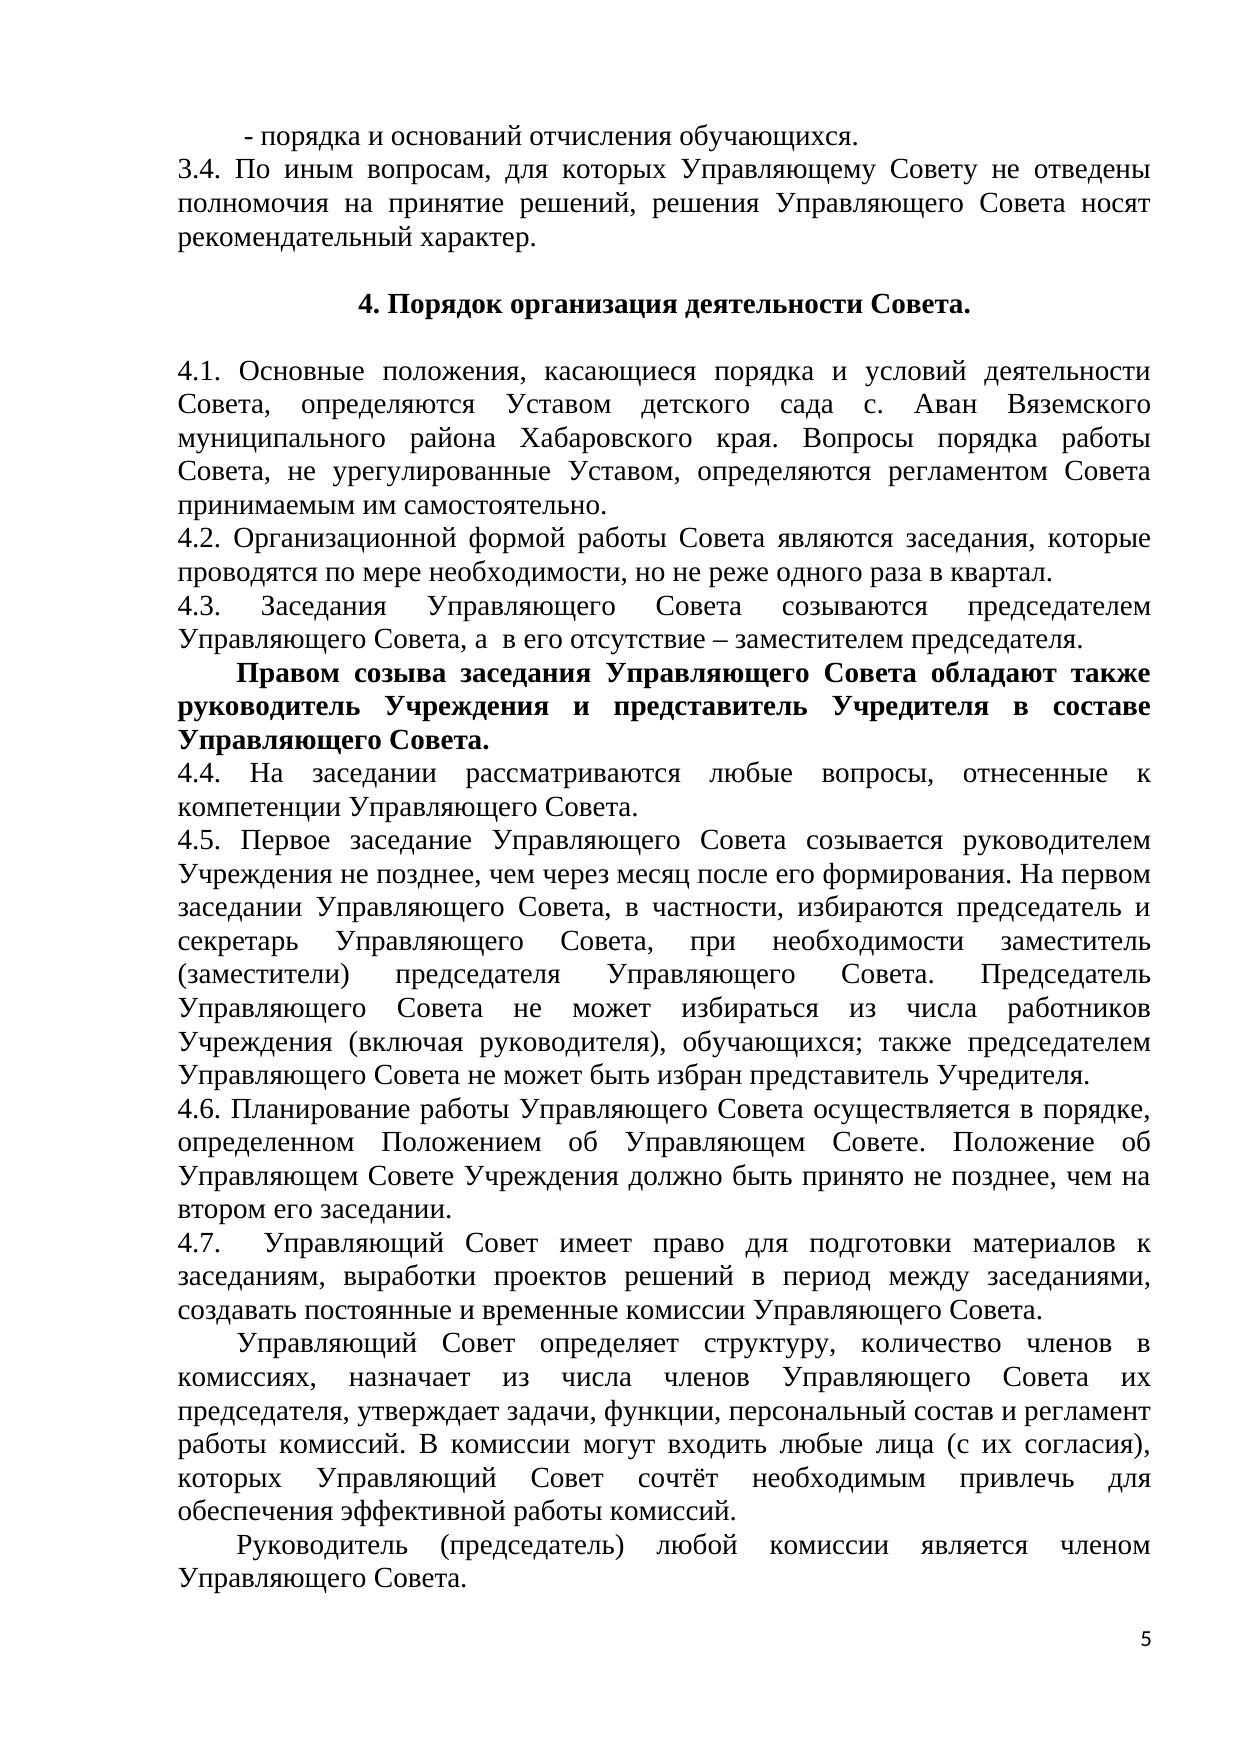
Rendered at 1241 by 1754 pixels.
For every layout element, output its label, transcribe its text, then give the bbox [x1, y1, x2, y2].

text Управляющий Совет определяет структуру, количество членов в комиссиях, назначает из числа членов Управляющего Совета их председателя, утверждает задачи, функции, персональный состав и регламент работы комиссий. В комиссии могут входить любые лица (с их согласия), которых Управляющий Совет сочтёт необходимым привлечь для обеспечения эффективной работы комиссий. [177, 1326, 1152, 1527]
text - порядка и оснований отчисления обучающихся. [177, 118, 1152, 152]
text 4.7. Управляющий Совет имеет право для подготовки материалов к заседаниям, выработки проектов решений в период между заседаниями, создавать постоянные и временные комиссии Управляющего Совета. [177, 1225, 1152, 1326]
text 3.4. По иным вопросам, для которых Управляющему Совету не отведены полномочия на принятие решений, решения Управляющего Совета носят рекомендательный характер. [177, 152, 1152, 252]
text Правом созыва заседания Управляющего Совета обладают также руководитель Учреждения и представитель Учредителя в составе Управляющего Совета. [177, 655, 1152, 755]
text 4.5. Первое заседание Управляющего Совета созывается руководителем Учреждения не позднее, чем через месяц после его формирования. На первом заседании Управляющего Совета, в частности, избираются председатель и секретарь Управляющего Совета, при необходимости заместитель (заместители) председателя Управляющего Совета. Председатель Управляющего Совета не может избираться из числа работников Учреждения (включая руководителя), обучающихся; также председателем Управляющего Совета не может быть избран представитель Учредителя. [177, 822, 1152, 1091]
text Руководитель (председатель) любой комиссии является членом Управляющего Совета. [177, 1527, 1152, 1594]
text 4. Порядок организация деятельности Совета. [177, 286, 1152, 319]
text 4.1. Основные положения, касающиеся порядка и условий деятельности Совета, определяются Уставом детского сада с. Аван Вяземского муниципального района Хабаровского края. Вопросы порядка работы Совета, не урегулированные Уставом, определяются регламентом Совета принимаемым им самостоятельно. [177, 353, 1152, 521]
text 4.6. Планирование работы Управляющего Совета осуществляется в порядке, определенном Положением об Управляющем Совете. Положение об Управляющем Совете Учреждения должно быть принято не позднее, чем на втором его заседании. [177, 1091, 1152, 1225]
text 4.4. На заседании рассматриваются любые вопросы, отнесенные к компетенции Управляющего Совета. [177, 755, 1152, 822]
text 4.2. Организационной формой работы Совета являются заседания, которые проводятся по мере необходимости, но не реже одного раза в квартал. [177, 521, 1152, 588]
text 4.3. Заседания Управляющего Совета созываются председателем Управляющего Совета, а в его отсутствие – заместителем председателя. [177, 588, 1152, 655]
